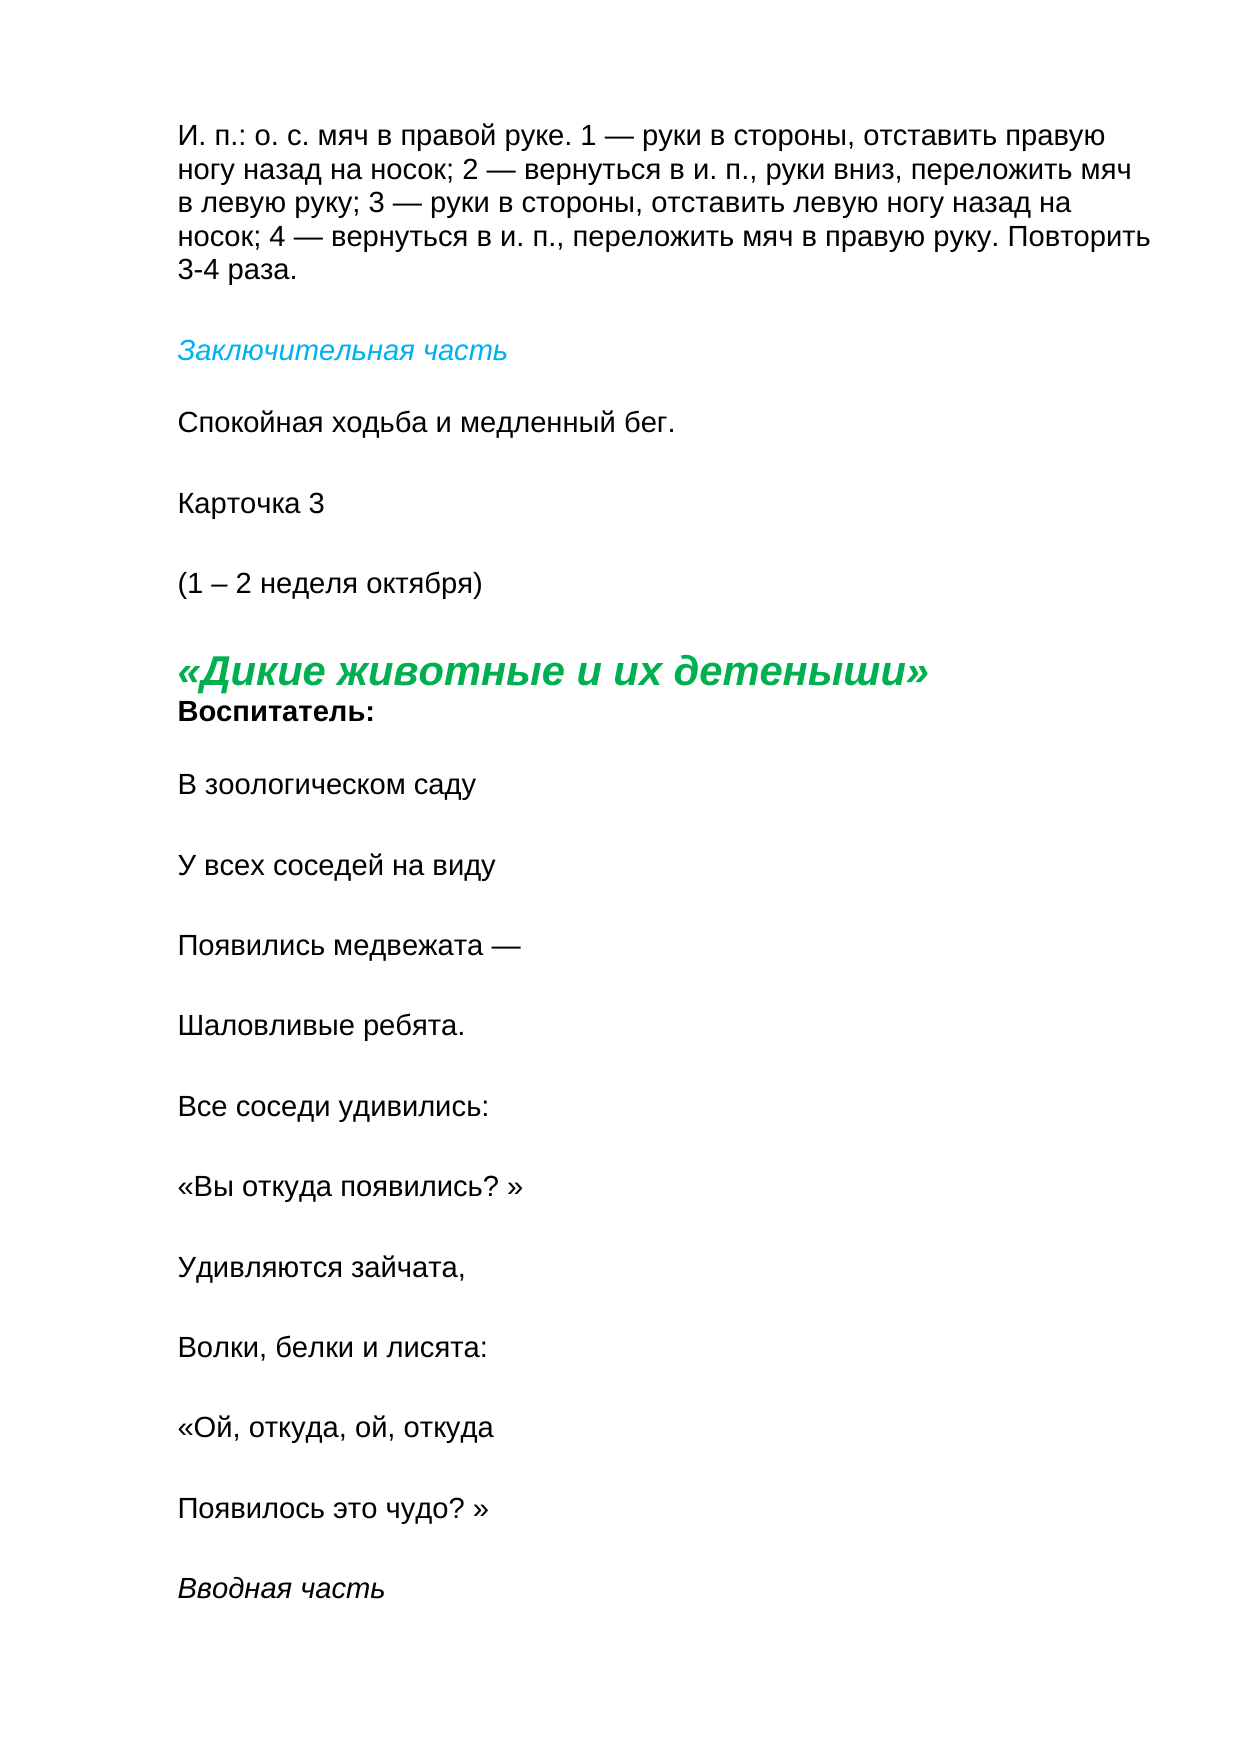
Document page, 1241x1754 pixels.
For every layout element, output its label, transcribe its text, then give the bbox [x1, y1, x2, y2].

text Заключительная часть [177, 333, 1152, 366]
text Появились медвежата — [177, 928, 1152, 961]
text Шаловливые ребята. [177, 1008, 1152, 1042]
text Все соседи удивились: [177, 1089, 1152, 1122]
text Воспитатель: [177, 694, 1152, 728]
text Спокойная ходьба и медленный бег. [177, 405, 1152, 439]
text Волки, белки и лисята: [177, 1330, 1152, 1363]
text В зоологическом саду [177, 767, 1152, 801]
text «Дикие животные и их детеныши» [177, 647, 1152, 694]
text Карточка 3 [177, 486, 1152, 519]
text И. п.: о. с. мяч в правой руке. 1 — руки в стороны, отставить правую ногу назад на носок; 2 — вернуться в и. п., руки вниз, переложить мяч в левую руку; 3 — руки в стороны, отставить левую ногу назад на носок; 4 — вернуться в и. п., переложить мяч в правую руку. Повторить 3-4 раза. [177, 118, 1152, 286]
text «Вы откуда появились? » [177, 1169, 1152, 1203]
text Появилось это чудо? » [177, 1491, 1152, 1524]
text (1 – 2 неделя октября) [177, 566, 1152, 600]
text У всех соседей на виду [177, 847, 1152, 881]
text Вводная часть [177, 1571, 1152, 1605]
text «Ой, откуда, ой, откуда [177, 1410, 1152, 1444]
text Удивляются зайчата, [177, 1249, 1152, 1283]
